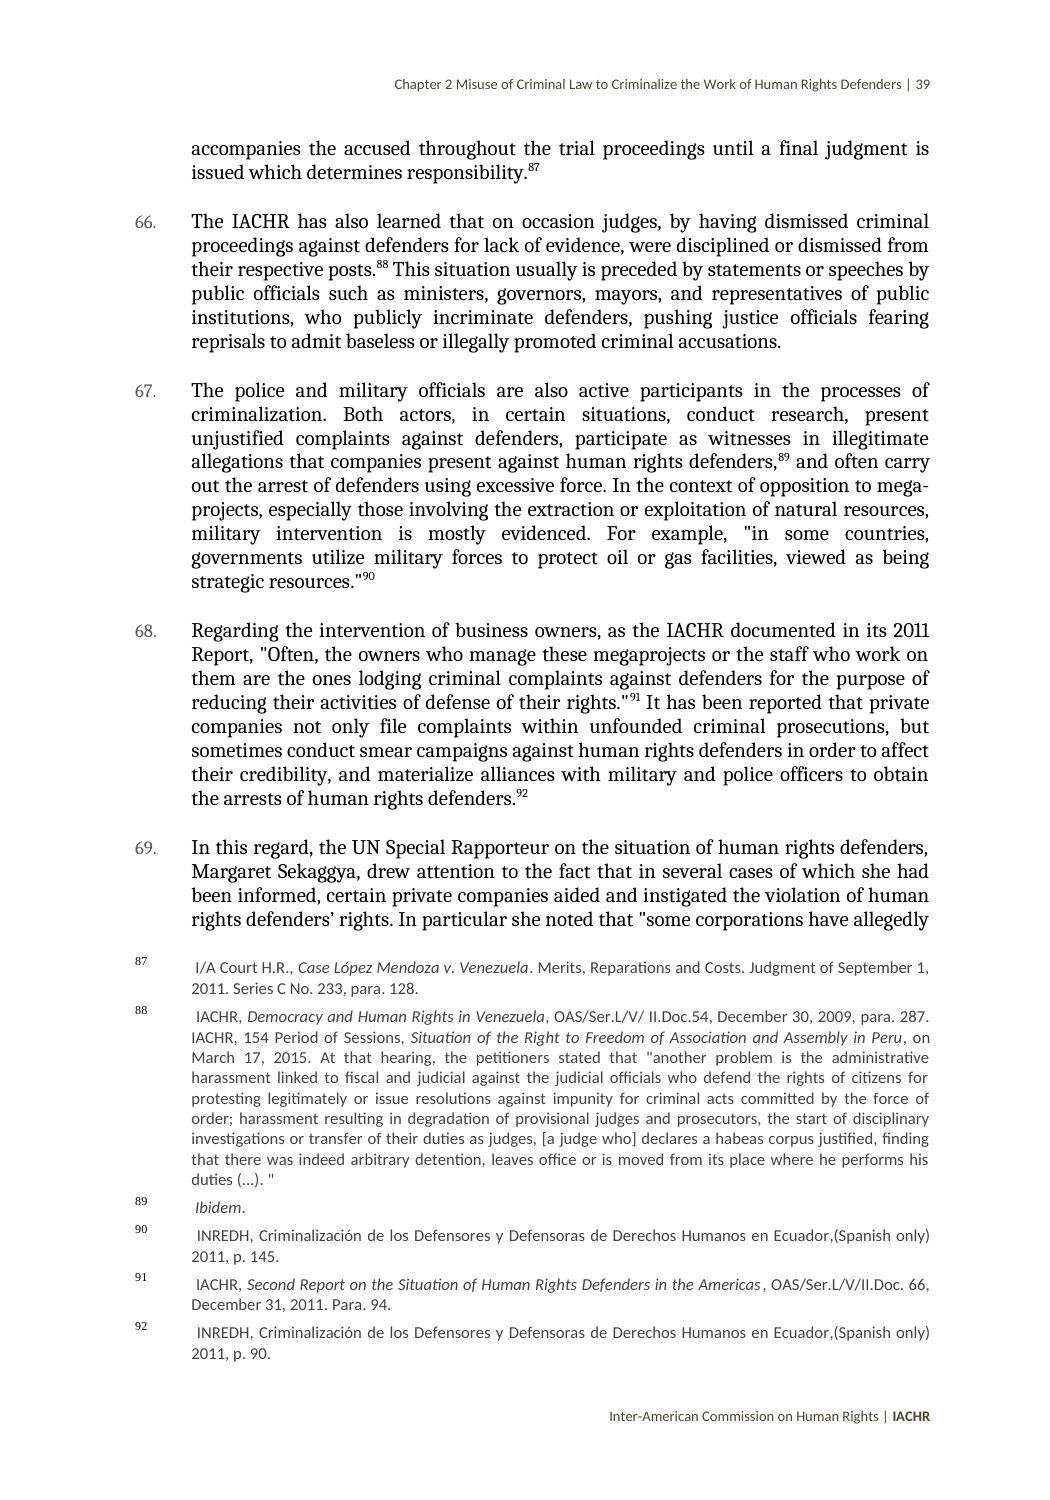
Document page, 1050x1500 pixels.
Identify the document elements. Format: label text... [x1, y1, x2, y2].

text In this regard, the UN Special Rapporteur on the situation of human rights defenders, Margaret Sekaggya, drew attention to the fact that in several cases of which she had been informed, certain private companies aided and instigated the violation of human rights defenders’ rights. In particular she noted that "some corporations have allegedly been impeding the activities of defenders working, inter alia, on labour rights, the exploitation of natural resources, the rights of indigenous peoples and minorities." She noted that in several cases private companies had provided false information to the State causing the processing and sentencing of several human rights defenders. She also noted that "the media is also involved in violations committed against human rights defenders." [135, 836, 930, 931]
text The police and military officials are also active participants in the processes of criminalization. Both actors, in certain situations, conduct research, present unjustified complaints against defenders, participate as witnesses in illegitimate allegations that companies present against human rights defenders, and often carry out the arrest of defenders using excessive force. In the context of opposition to mega-projects, especially those involving the extraction or exploitation of natural resources, military intervention is mostly evidenced. For example, "in some countries, governments utilize military forces to protect oil or gas facilities, viewed as being strategic resources." [135, 378, 930, 594]
text The IACHR has also learned that on occasion judges, by having dismissed criminal proceedings against defenders for lack of evidence, were disciplined or dismissed from their respective posts. This situation usually is preceded by statements or speeches by public officials such as ministers, governors, mayors, and representatives of public institutions, who publicly incriminate defenders, pushing justice officials fearing reprisals to admit baseless or illegally promoted criminal accusations. [135, 209, 930, 353]
text Also, as in any criminal proceeding, clear proof of the guilt of the defender is a prerequisite for the criminal sanction, and the burden of proof should lie with the accusing party and not the accused. The lack of evidence proving responsibility beyond a reasonable doubt for a guilty verdict is a violation of the principle of presumption of innocence, which is essential for the effective realization of the right to defense and accompanies the accused throughout the trial proceedings until a final judgment is issued which determines responsibility. [135, 137, 930, 184]
text Regarding the intervention of business owners, as the IACHR documented in its 2011 Report, "Often, the owners who manage these megaprojects or the staff who work on them are the ones lodging criminal complaints against defenders for the purpose of reducing their activities of defense of their rights." It has been reported that private companies not only file complaints within unfounded criminal prosecutions, but sometimes conduct smear campaigns against human rights defenders in order to affect their credibility, and materialize alliances with military and police officers to obtain the arrests of human rights defenders. [135, 619, 930, 811]
